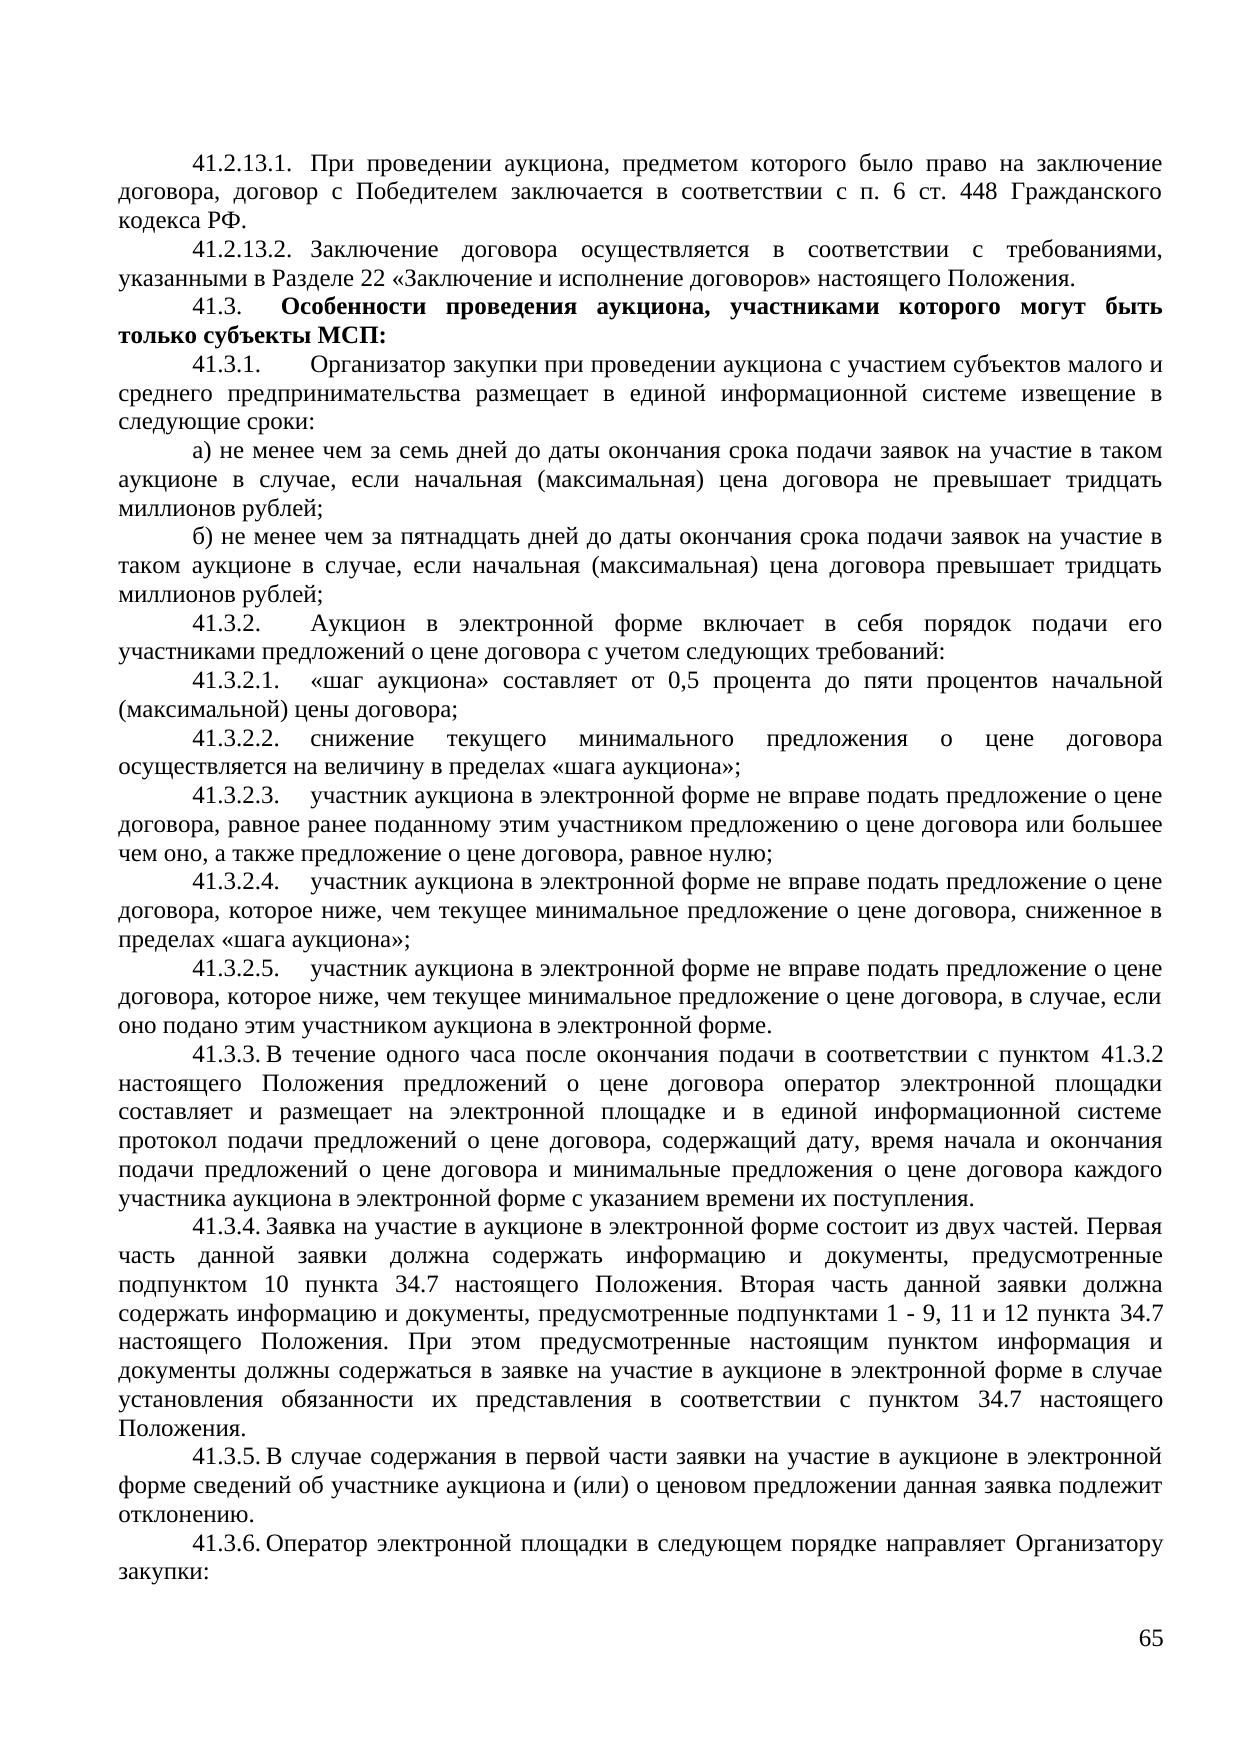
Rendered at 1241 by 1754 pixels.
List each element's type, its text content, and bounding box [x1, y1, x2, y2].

list Заявка на участие в аукционе в электронной форме состоит из двух частей. Первая часть данной заявки должна содержать информацию и документы, предусмотренные подпунктом 10 пункта 34.7 настоящего Положения. Вторая часть данной заявки должна содержать информацию и документы, предусмотренные подпунктами 1 - 9, 11 и 12 пункта 34.7 настоящего Положения. При этом предусмотренные настоящим пунктом информация и документы должны содержаться в заявке на участие в аукционе в электронной форме в случае установления обязанности их представления в соответствии с пунктом 34.7 настоящего Положения. [118, 1211, 1163, 1441]
list а) не менее чем за семь дней до даты окончания срока подачи заявок на участие в таком аукционе в случае, если начальная (максимальная) цена договора не превышает тридцать миллионов рублей; [118, 435, 1163, 521]
list участник аукциона в электронной форме не вправе подать предложение о цене договора, которое ниже, чем текущее минимальное предложение о цене договора, сниженное в пределах «шага аукциона»; [118, 866, 1163, 953]
list участник аукциона в электронной форме не вправе подать предложение о цене договора, которое ниже, чем текущее минимальное предложение о цене договора, в случае, если оно подано этим участником аукциона в электронной форме. [118, 953, 1163, 1039]
list Оператор электронной площадки в следующем порядке направляет Организатору закупки: [118, 1528, 1163, 1585]
list В течение одного часа после окончания подачи в соответствии с пунктом 41.3.2 настоящего Положения предложений о цене договора оператор электронной площадки составляет и размещает на электронной площадке и в единой информационной системе протокол подачи предложений о цене договора, содержащий дату, время начала и окончания подачи предложений о цене договора и минимальные предложения о цене договора каждого участника аукциона в электронной форме с указанием времени их поступления. [118, 1039, 1163, 1211]
list Организатор закупки при проведении аукциона с участием субъектов малого и среднего предпринимательства размещает в единой информационной системе извещение в следующие сроки: [118, 349, 1163, 435]
list «шаг аукциона» составляет от 0,5 процента до пяти процентов начальной (максимальной) цены договора; [118, 665, 1163, 723]
list снижение текущего минимального предложения о цене договора осуществляется на величину в пределах «шага аукциона»; [118, 723, 1163, 780]
list Аукцион в электронной форме включает в себя порядок подачи его участниками предложений о цене договора с учетом следующих требований: [118, 608, 1163, 665]
list В случае содержания в первой части заявки на участие в аукционе в электронной форме сведений об участнике аукциона и (или) о ценовом предложении данная заявка подлежит отклонению. [118, 1441, 1163, 1528]
list б) не менее чем за пятнадцать дней до даты окончания срока подачи заявок на участие в таком аукционе в случае, если начальная (максимальная) цена договора превышает тридцать миллионов рублей; [118, 521, 1163, 608]
list участник аукциона в электронной форме не вправе подать предложение о цене договора, равное ранее поданному этим участником предложению о цене договора или большее чем оно, а также предложение о цене договора, равное нулю; [118, 780, 1163, 866]
list Заключение договора осуществляется в соответствии с требованиями, указанными в Разделе 22 «Заключение и исполнение договоров» настоящего Положения. [118, 234, 1163, 291]
list При проведении аукциона, предметом которого было право на заключение договора, договор с Победителем заключается в соответствии с п. 6 ст. 448 Гражданского кодекса РФ. [118, 148, 1163, 234]
list Особенности проведения аукциона, участниками которого могут быть только субъекты МСП: [118, 291, 1163, 349]
